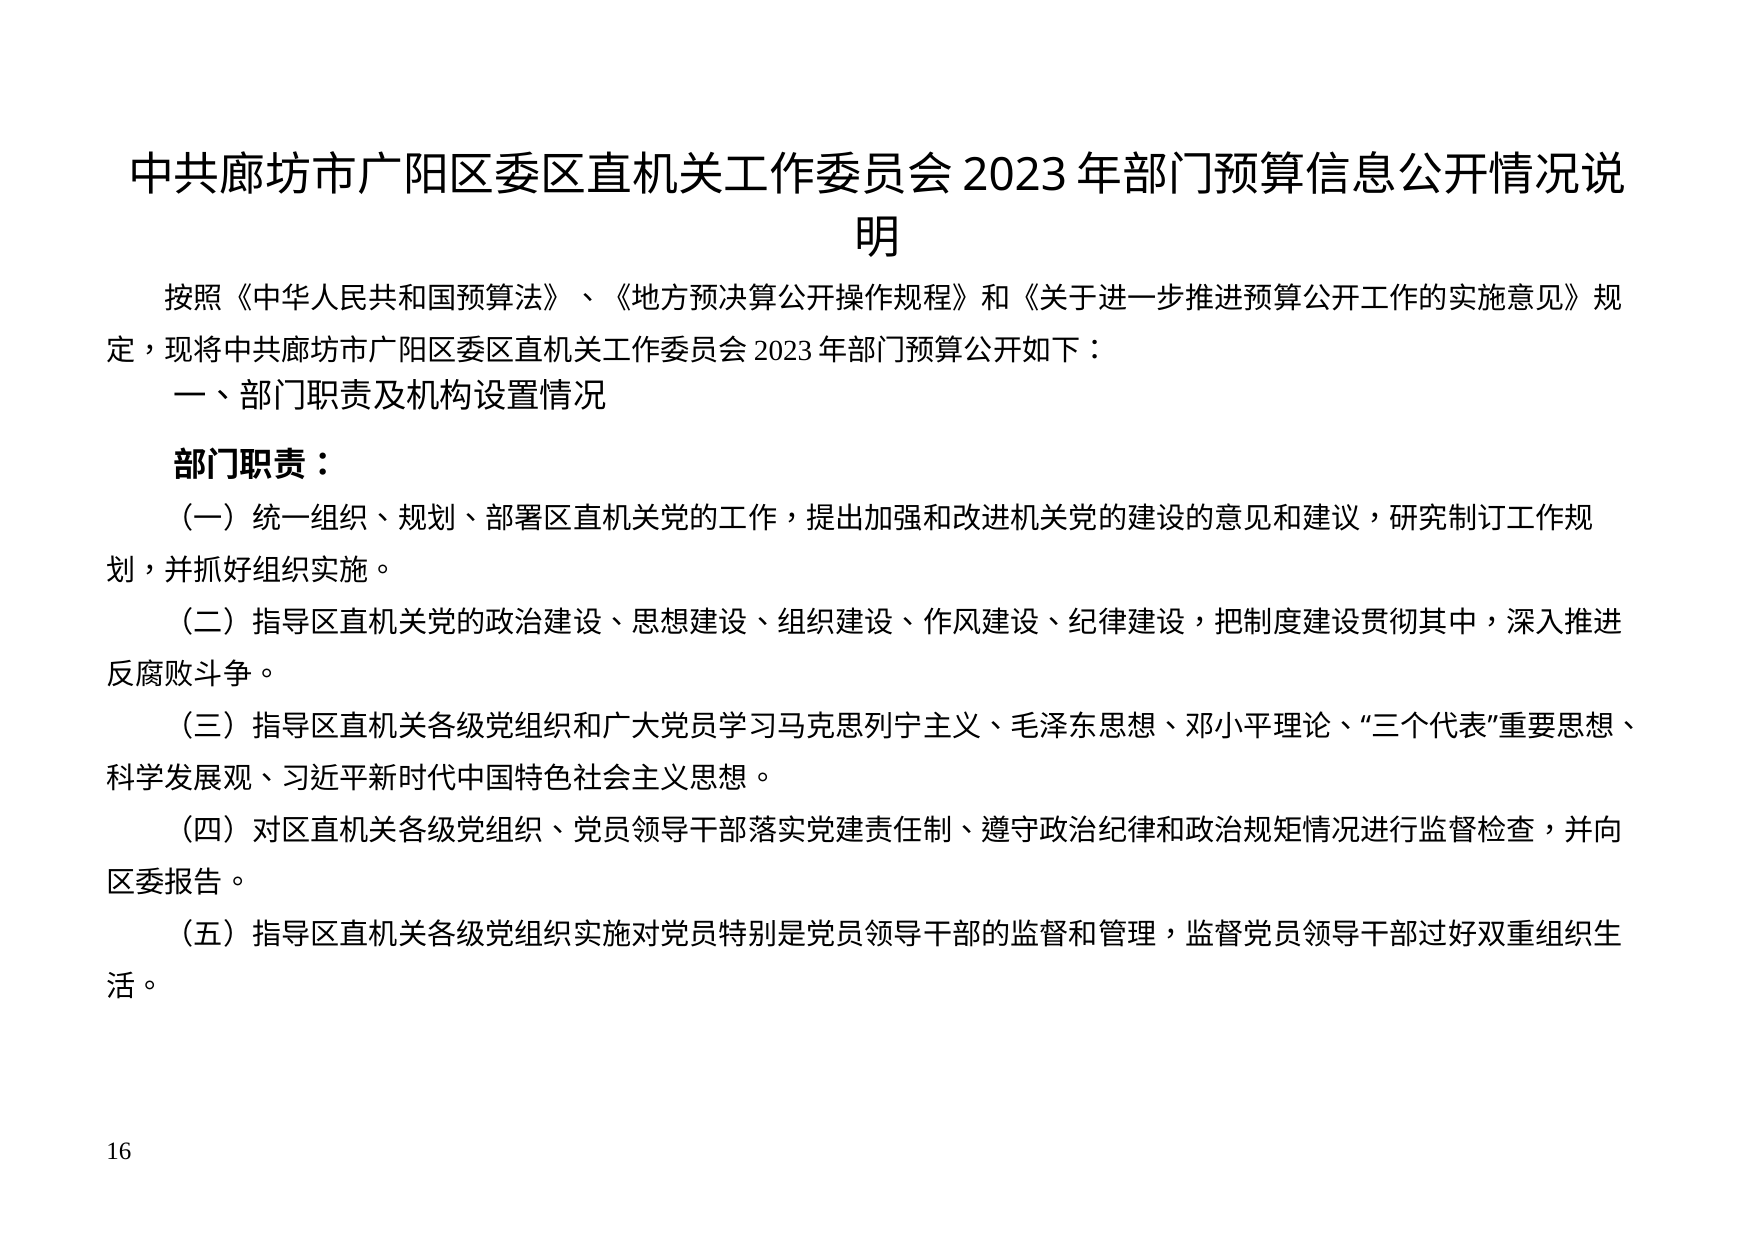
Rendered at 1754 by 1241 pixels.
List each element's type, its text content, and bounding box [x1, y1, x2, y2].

text 中共廊坊市广阳区委区直机关工作委员会2023年部门预算信息公开情况说明 [106, 142, 1648, 267]
text 按照《中华人民共和国预算法》、《地方预决算公开操作规程》和《关于进一步推进预算公开工作的实施意见》规定，现将中共廊坊市广阳区委区直机关工作委员会2023年部门预算公开如下： [106, 267, 1648, 371]
text 一、部门职责及机构设置情况 [106, 372, 1648, 417]
text （四）对区直机关各级党组织、党员领导干部落实党建责任制、遵守政治纪律和政治规矩情况进行监督检查，并向区委报告。 [106, 799, 1648, 903]
text （一）统一组织、规划、部署区直机关党的工作，提出加强和改进机关党的建设的意见和建议，研究制订工作规划，并抓好组织实施。 [106, 486, 1648, 591]
text （三）指导区直机关各级党组织和广大党员学习马克思列宁主义、毛泽东思想、邓小平理论、“三个代表”重要思想、科学发展观、习近平新时代中国特色社会主义思想。 [106, 695, 1648, 799]
text （五）指导区直机关各级党组织实施对党员特别是党员领导干部的监督和管理，监督党员领导干部过好双重组织生活。 [106, 903, 1648, 1007]
text （二）指导区直机关党的政治建设、思想建设、组织建设、作风建设、纪律建设，把制度建设贯彻其中，深入推进反腐败斗争。 [106, 591, 1648, 695]
text 部门职责： [106, 441, 1648, 486]
